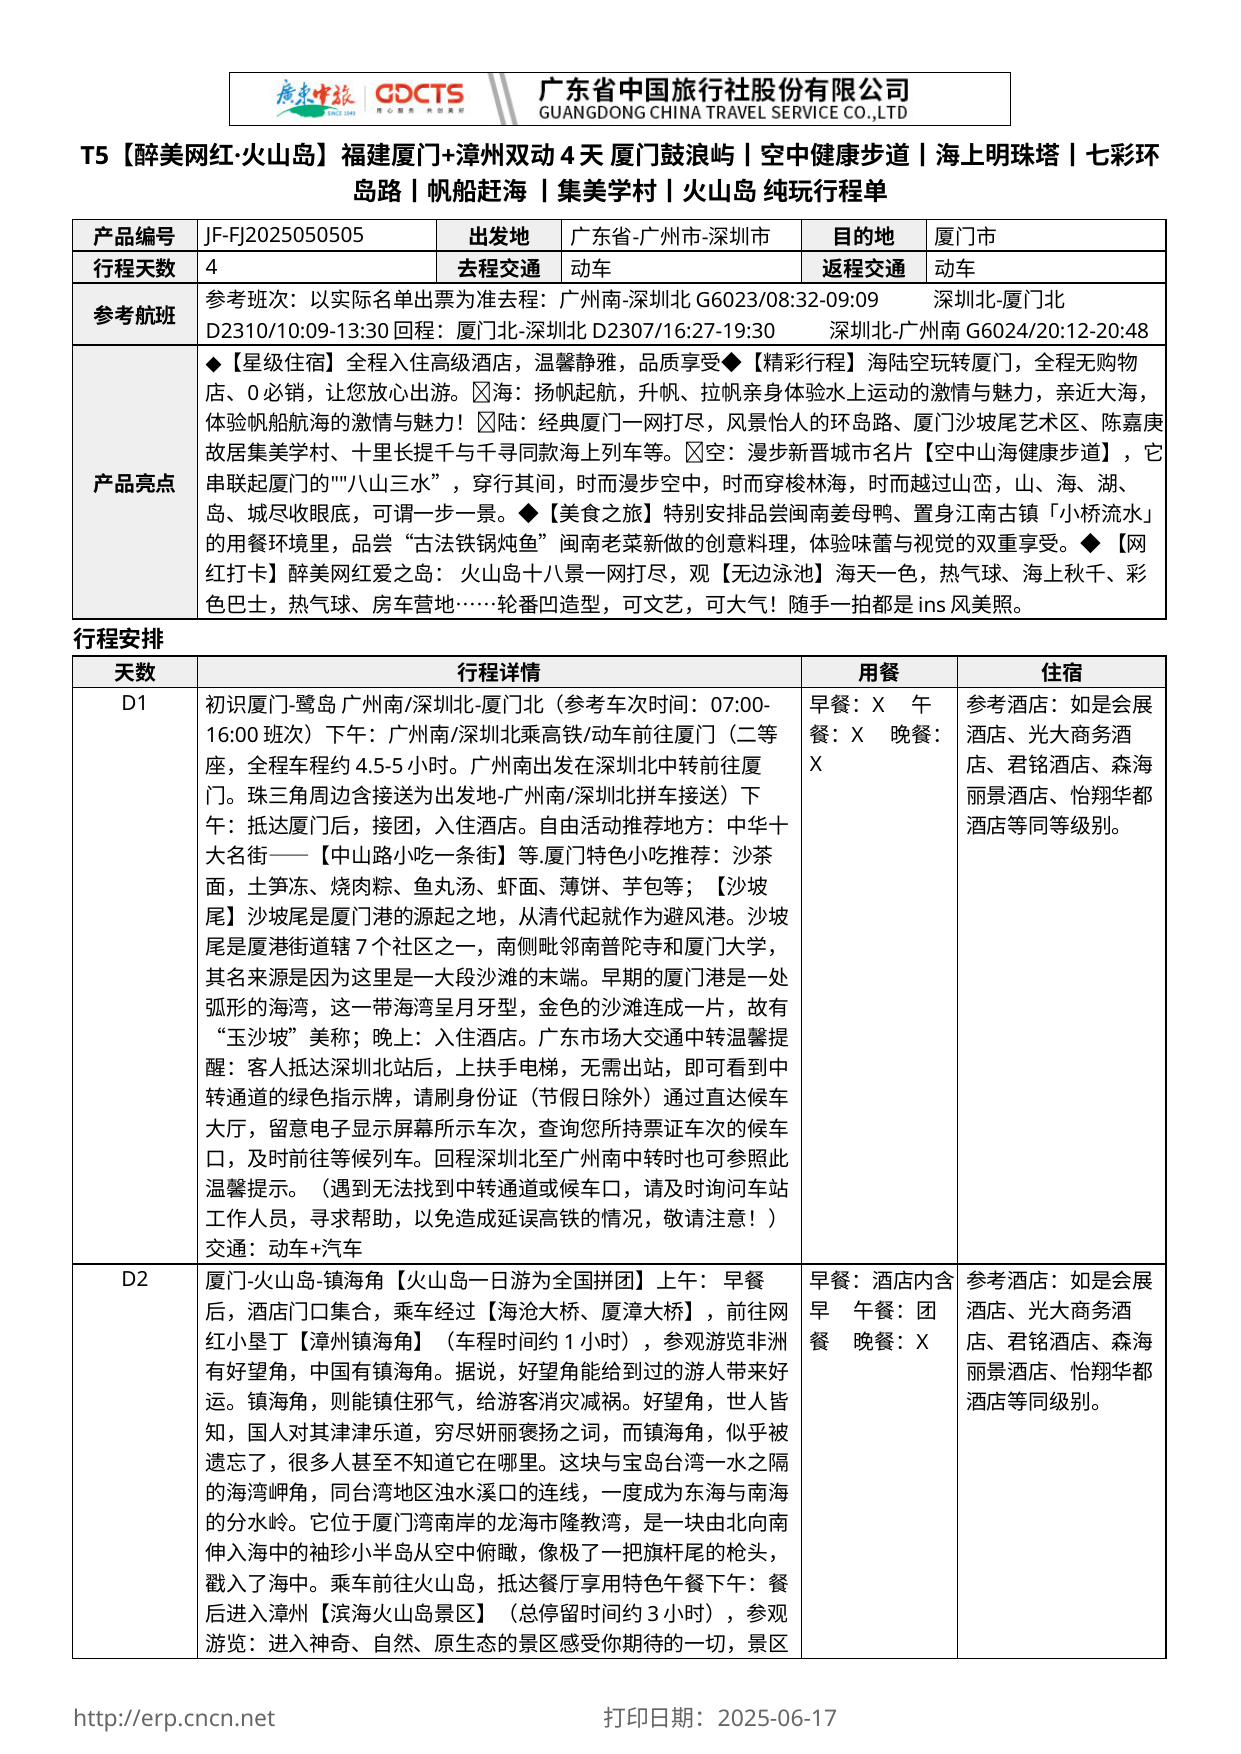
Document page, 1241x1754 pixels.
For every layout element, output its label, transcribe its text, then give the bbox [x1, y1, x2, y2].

table_cell D2 [73, 1265, 197, 1658]
table_cell 参考航班 [73, 284, 197, 344]
table_cell 动车 [927, 252, 1165, 282]
table_header 出发地 [437, 220, 561, 250]
table_header 用餐 [802, 657, 957, 687]
table_header 目的地 [802, 220, 926, 250]
table_cell 行程天数 [73, 252, 197, 282]
picture [230, 73, 1010, 125]
table_header 住宿 [958, 657, 1165, 687]
text T5【醉美网红·火山岛】福建厦门+漳州双动4天 厦门鼓浪屿丨空中健康步道丨海上明珠塔丨七彩环岛路丨帆船赶海 丨集美学村丨火山岛 纯玩行程单 [73, 136, 1167, 208]
table_header JF-FJ2025050505 [198, 220, 436, 250]
table_cell 初识厦门-鹭岛 广州南/深圳北-厦门北（参考车次时间：07:00-16:00班次） [198, 688, 801, 1263]
table_header 产品编号 [73, 220, 197, 250]
table_cell ◆【星级住宿】全程入住高级酒店，温馨静雅，品质享受 [198, 346, 1165, 618]
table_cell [958, 1265, 1165, 1658]
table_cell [198, 1265, 801, 1658]
table_cell 去程交通 [437, 252, 561, 282]
table_header 厦门市 [927, 220, 1165, 250]
table_cell 返程交通 [802, 252, 926, 282]
table_cell 早餐：酒店内含早 午餐：团餐 晚餐：X [802, 1265, 957, 1658]
table_cell 早餐：X 午餐：X 晚餐：X [802, 688, 957, 1263]
table_cell 参考班次：以实际名单出票为准 [198, 284, 1165, 344]
table_header 广东省-广州市-深圳市 [562, 220, 801, 250]
text 行程安排 [73, 621, 1167, 654]
table_cell D1 [73, 688, 197, 1263]
table_cell 产品亮点 [73, 346, 197, 618]
table_cell 动车 [562, 252, 801, 282]
table_header 天数 [73, 657, 197, 687]
table_cell 4 [198, 252, 436, 282]
table_cell 参考酒店：如是会展酒店、光大商务酒店、君铭酒店、森海丽景酒店、怡翔华都酒店等同等级别。 [958, 688, 1165, 1263]
table_header 行程详情 [198, 657, 801, 687]
